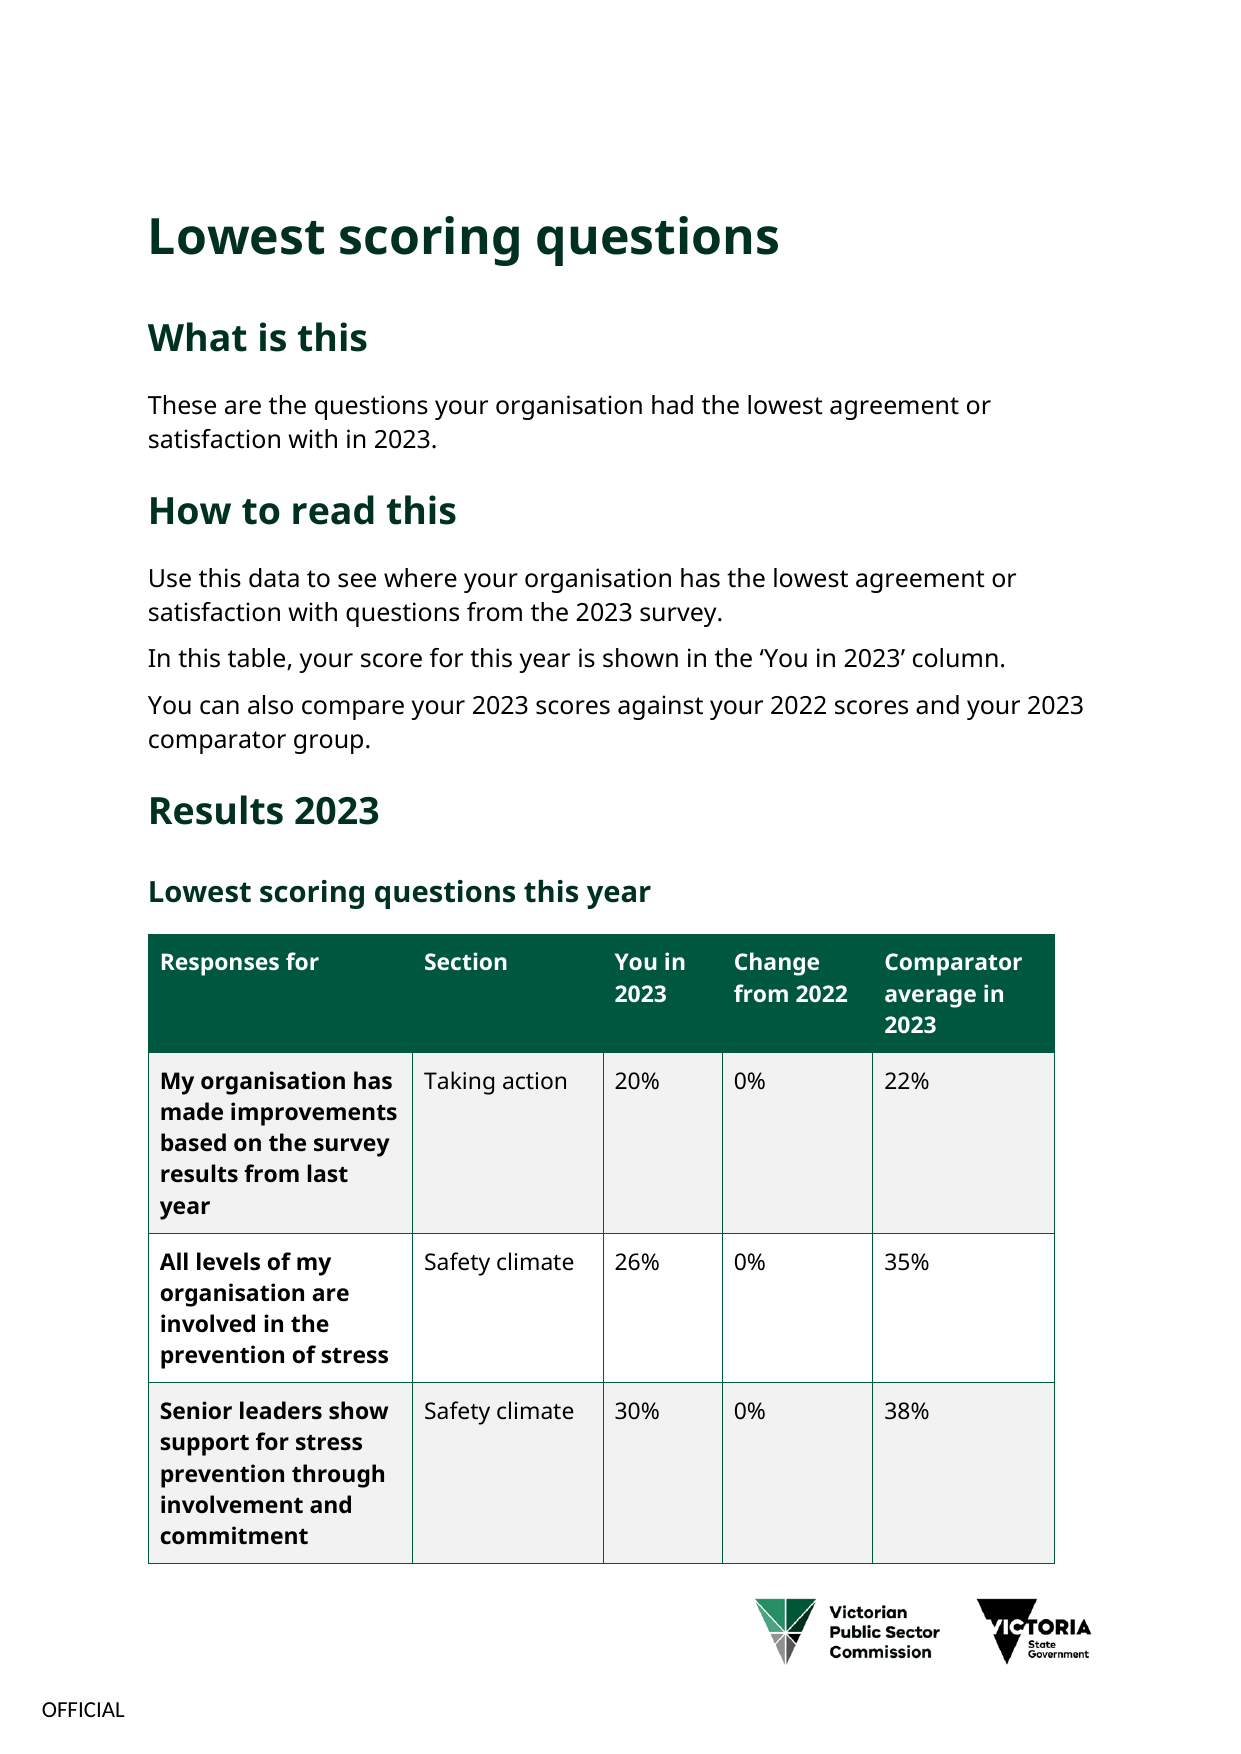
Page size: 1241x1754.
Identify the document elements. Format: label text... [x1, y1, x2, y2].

subtitle What is this [148, 311, 1092, 362]
subtitle Results 2023 [148, 785, 1092, 836]
subtitle How to read this [148, 484, 1092, 536]
text You can also compare your 2023 scores against your 2022 scores and your 2023 comparator group. [148, 687, 1092, 756]
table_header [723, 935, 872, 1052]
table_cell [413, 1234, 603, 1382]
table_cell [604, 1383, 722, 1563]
text These are the questions your organisation had the lowest agreement or satisfaction with in 2023. [148, 387, 1092, 455]
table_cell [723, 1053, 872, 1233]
text In this table, your score for this year is shown in the ‘You in 2023’ column. [148, 641, 1092, 675]
subtitle Lowest scoring questions this year [148, 871, 1092, 911]
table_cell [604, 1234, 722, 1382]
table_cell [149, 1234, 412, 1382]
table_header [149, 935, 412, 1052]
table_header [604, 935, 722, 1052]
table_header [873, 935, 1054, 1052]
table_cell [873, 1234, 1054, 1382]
text Use this data to see where your organisation has the lowest agreement or satisfaction with questions from the 2023 survey. [148, 560, 1092, 628]
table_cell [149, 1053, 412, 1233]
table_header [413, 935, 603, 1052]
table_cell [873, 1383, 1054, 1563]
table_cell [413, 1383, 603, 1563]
subtitle Lowest scoring questions [148, 201, 1092, 269]
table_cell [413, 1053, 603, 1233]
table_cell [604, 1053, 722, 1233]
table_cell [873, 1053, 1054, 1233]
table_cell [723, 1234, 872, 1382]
picture [754, 1598, 1093, 1666]
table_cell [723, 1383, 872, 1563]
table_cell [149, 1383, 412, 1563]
